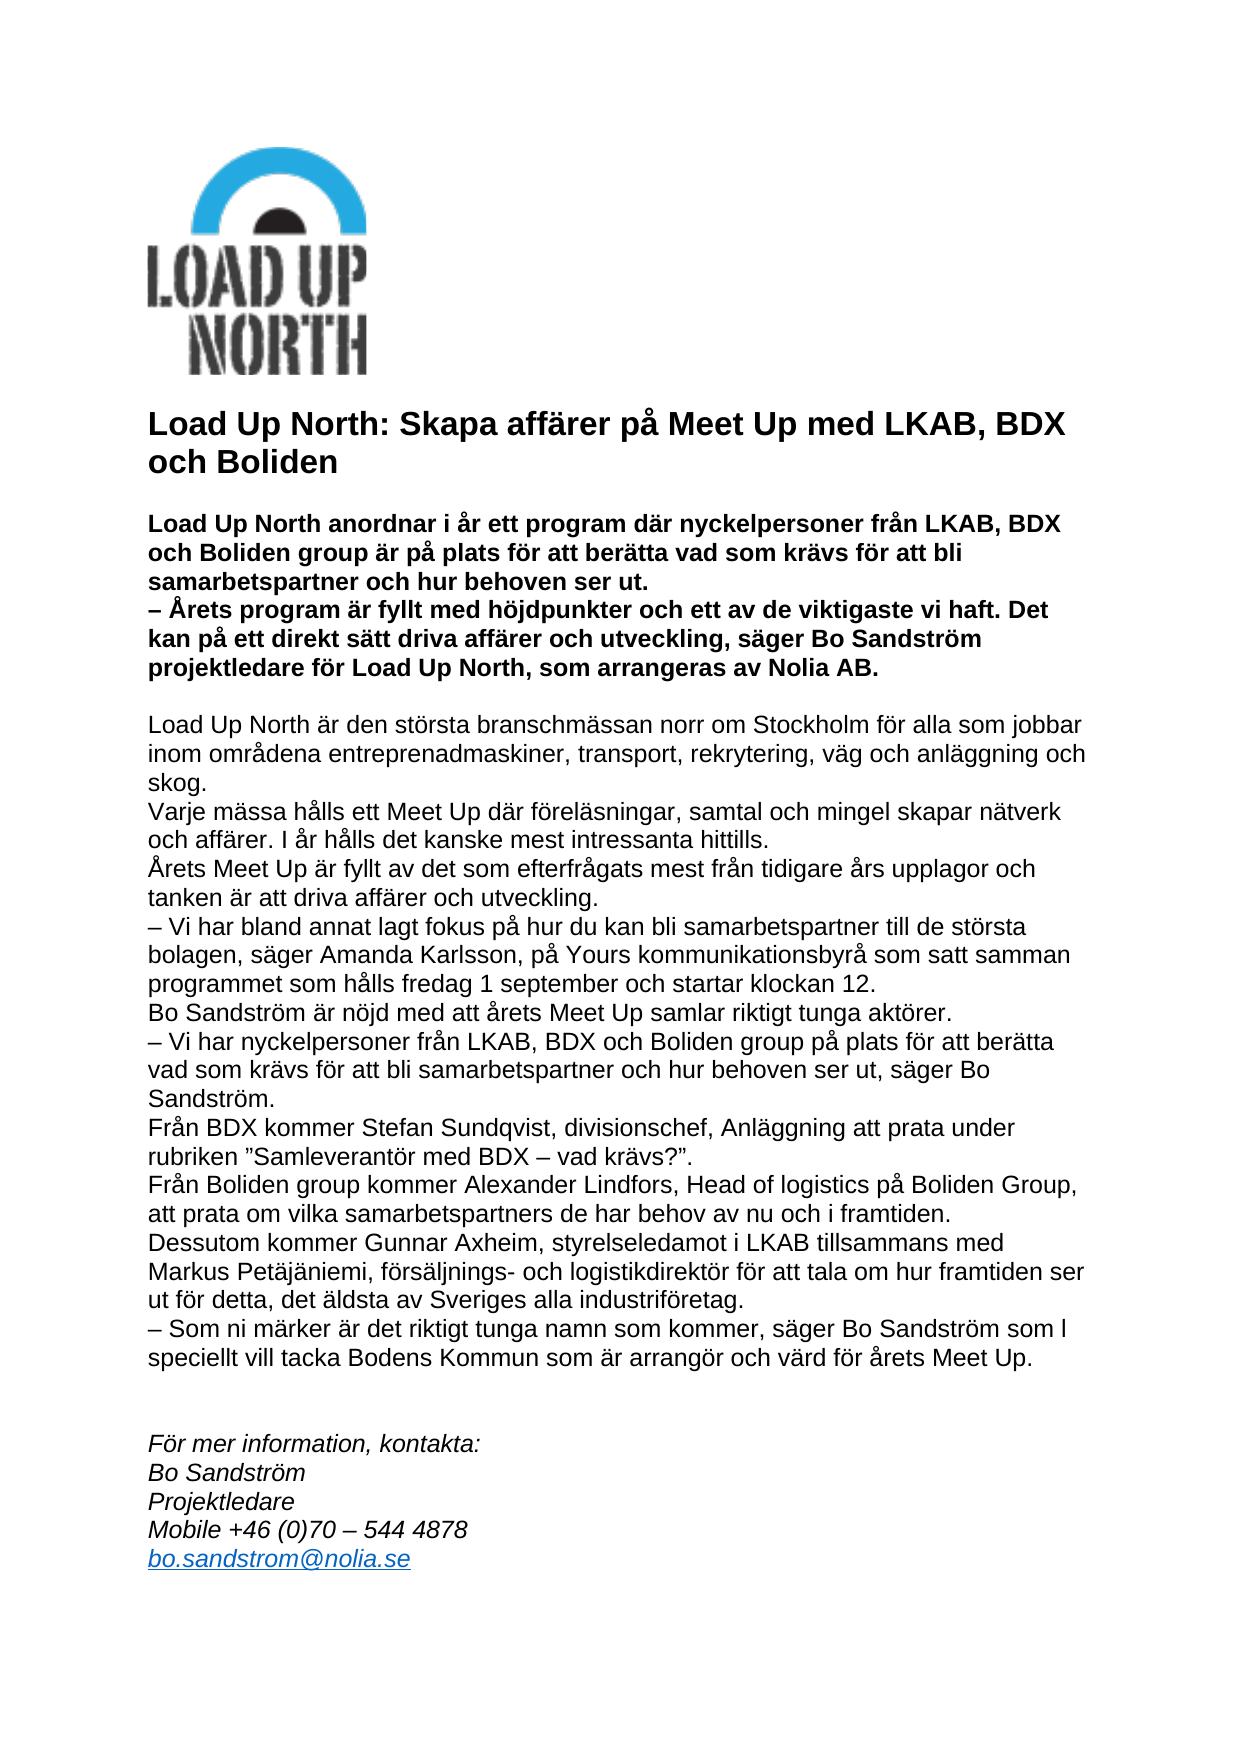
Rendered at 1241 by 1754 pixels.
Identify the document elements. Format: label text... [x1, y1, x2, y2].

text Projektledare [148, 1487, 1093, 1516]
text Från BDX kommer Stefan Sundqvist, divisionschef, Anläggning att prata under rubriken ”Samleverantör med BDX – vad krävs?”. [148, 1113, 1093, 1171]
text – Årets program är fyllt med höjdpunkter och ett av de viktigaste vi haft. Det kan på ett direkt sätt driva affärer och utveckling, säger Bo Sandström projektledare för Load Up North, som arrangeras av Nolia AB. [148, 596, 1093, 682]
text bo.sandstrom@nolia.se [148, 1544, 1093, 1573]
text Varje mässa hålls ett Meet Up där föreläsningar, samtal och mingel skapar nätverk och affärer. I år hålls det kanske mest intressanta hittills. [148, 797, 1093, 854]
text Från Boliden group kommer Alexander Lindfors, Head of logistics på Boliden Group, att prata om vilka samarbetspartners de har behov av nu och i framtiden. [148, 1171, 1093, 1228]
text – Vi har bland annat lagt fokus på hur du kan bli samarbetspartner till de största bolagen, säger Amanda Karlsson, på Yours kommunikationsbyrå som satt samman programmet som hålls fredag 1 september och startar klockan 12. [148, 912, 1093, 998]
text Bo Sandström [148, 1458, 1093, 1487]
text Load Up North: Skapa affärer på Meet Up med LKAB, BDX och Boliden [148, 404, 1093, 481]
text För mer information, kontakta: [148, 1429, 1093, 1458]
text Load Up North anordnar i år ett program där nyckelpersoner från LKAB, BDX och Boliden group är på plats för att berätta vad som krävs för att bli samarbetspartner och hur behoven ser ut. [148, 509, 1093, 596]
text – Som ni märker är det riktigt tunga namn som kommer, säger Bo Sandström som l speciellt vill tacka Bodens Kommun som är arrangör och värd för årets Meet Up. [148, 1314, 1093, 1372]
text Dessutom kommer Gunnar Axheim, styrelseledamot i LKAB tillsammans med Markus Petäjäniemi, försäljnings- och logistikdirektör för att tala om hur framtiden ser ut för detta, det äldsta av Sveriges alla industriföretag. [148, 1228, 1093, 1314]
text Årets Meet Up är fyllt av det som efterfrågats mest från tidigare års upplagor och tanken är att driva affärer och utveckling. [148, 854, 1093, 912]
text Load Up North är den största branschmässan norr om Stockholm för alla som jobbar inom områdena entreprenadmaskiner, transport, rekrytering, väg och anläggning och skog. [148, 711, 1093, 797]
text – Vi har nyckelpersoner från LKAB, BDX och Boliden group på plats för att berätta vad som krävs för att bli samarbetspartner och hur behoven ser ut, säger Bo Sandström. [148, 1027, 1093, 1113]
text Bo Sandström är nöjd med att årets Meet Up samlar riktigt tunga aktörer. [148, 998, 1093, 1027]
text Mobile +46 (0)70 – 544 4878 [148, 1516, 1093, 1544]
